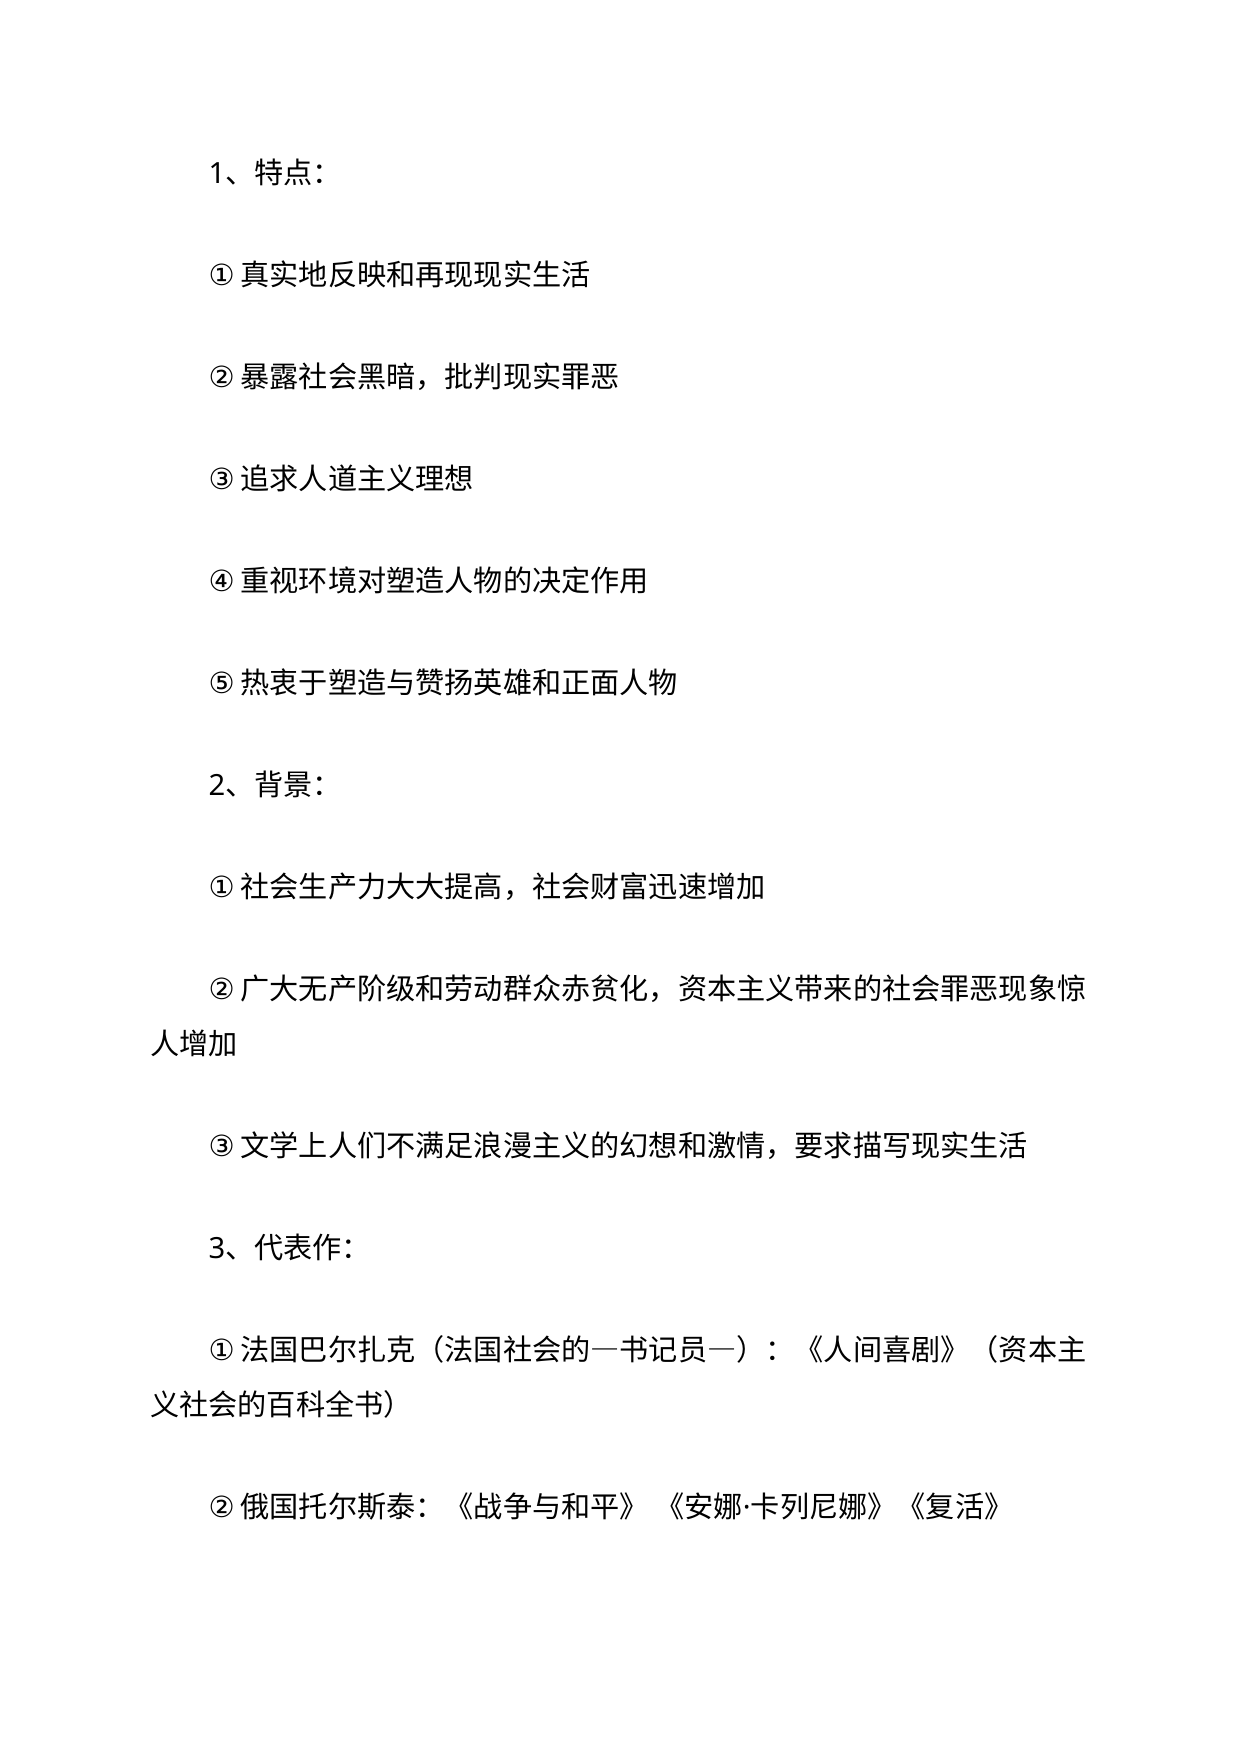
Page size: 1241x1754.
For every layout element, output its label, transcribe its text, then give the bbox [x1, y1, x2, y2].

text ④重视环境对塑造人物的决定作用 [150, 558, 1090, 600]
text ③文学上人们不满足浪漫主义的幻想和激情，要求描写现实生活 [150, 1123, 1090, 1165]
text ②俄国托尔斯泰：《战争与和平》 《安娜·卡列尼娜》《复活》 [150, 1483, 1090, 1526]
text ②广大无产阶级和劳动群众赤贫化，资本主义带来的社会罪恶现象惊人增加 [150, 966, 1090, 1063]
text ①法国巴尔扎克（法国社会的―书记员―）：《人间喜剧》（资本主义社会的百科全书） [150, 1327, 1090, 1424]
text 3、代表作： [150, 1224, 1090, 1267]
text 1、特点： [150, 150, 1090, 192]
text ②暴露社会黑暗，批判现实罪恶 [150, 354, 1090, 396]
text ③追求人道主义理想 [150, 456, 1090, 498]
text 2、背景： [150, 762, 1090, 804]
text ①社会生产力大大提高，社会财富迅速增加 [150, 864, 1090, 906]
text ⑤热衷于塑造与赞扬英雄和正面人物 [150, 660, 1090, 702]
text ①真实地反映和再现现实生活 [150, 252, 1090, 294]
